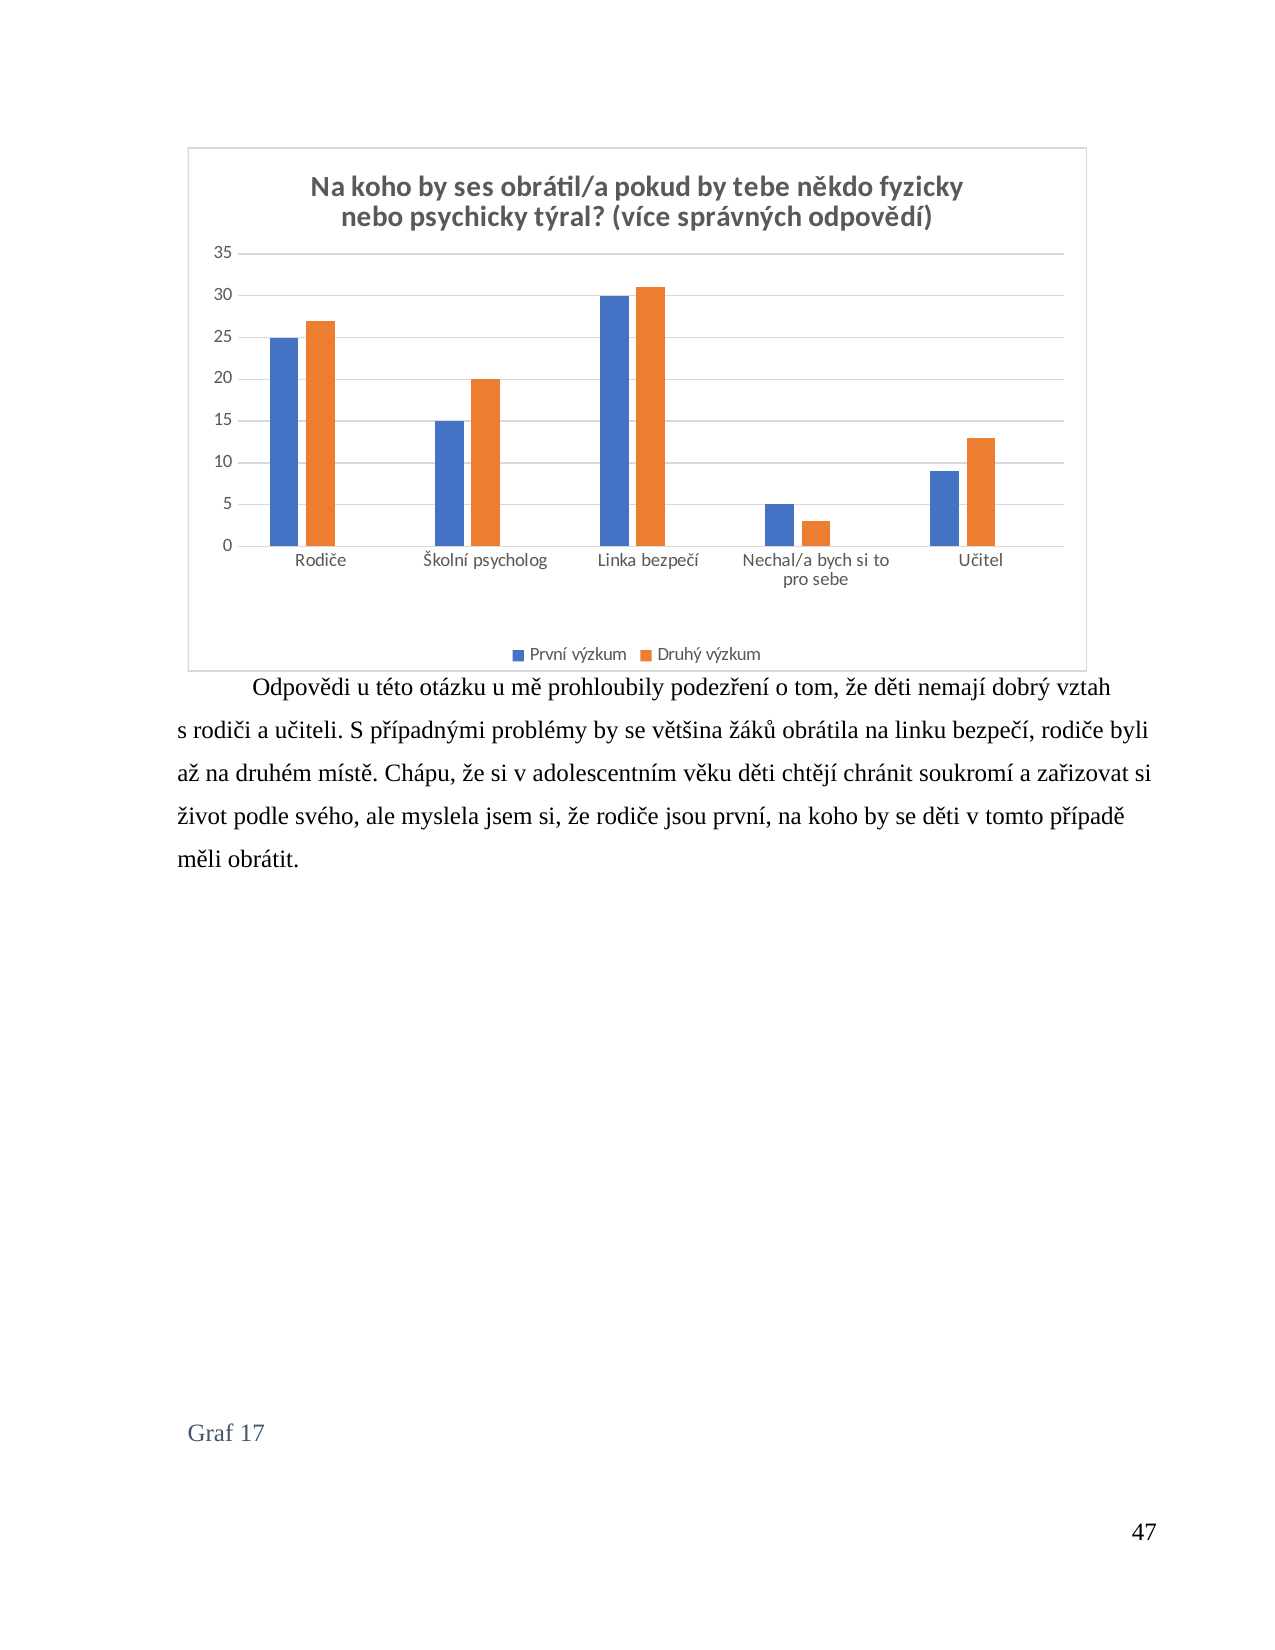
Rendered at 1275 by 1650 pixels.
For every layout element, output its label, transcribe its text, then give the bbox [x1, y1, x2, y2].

text Odpovědi u této otázku u mě prohloubily podezření o tom, že děti nemají dobrý vztah s rodiči a učiteli. S případnými problémy by se většina žáků obrátila na linku bezpečí, rodiče byli až na druhém místě. Chápu, že si v adolescentním věku děti chtějí chránit soukromí a zařizovat si život podle svého, ale myslela jsem si, že rodiče jsou první, na koho by se děti v tomto případě měli obrátit. [177, 147, 1156, 873]
